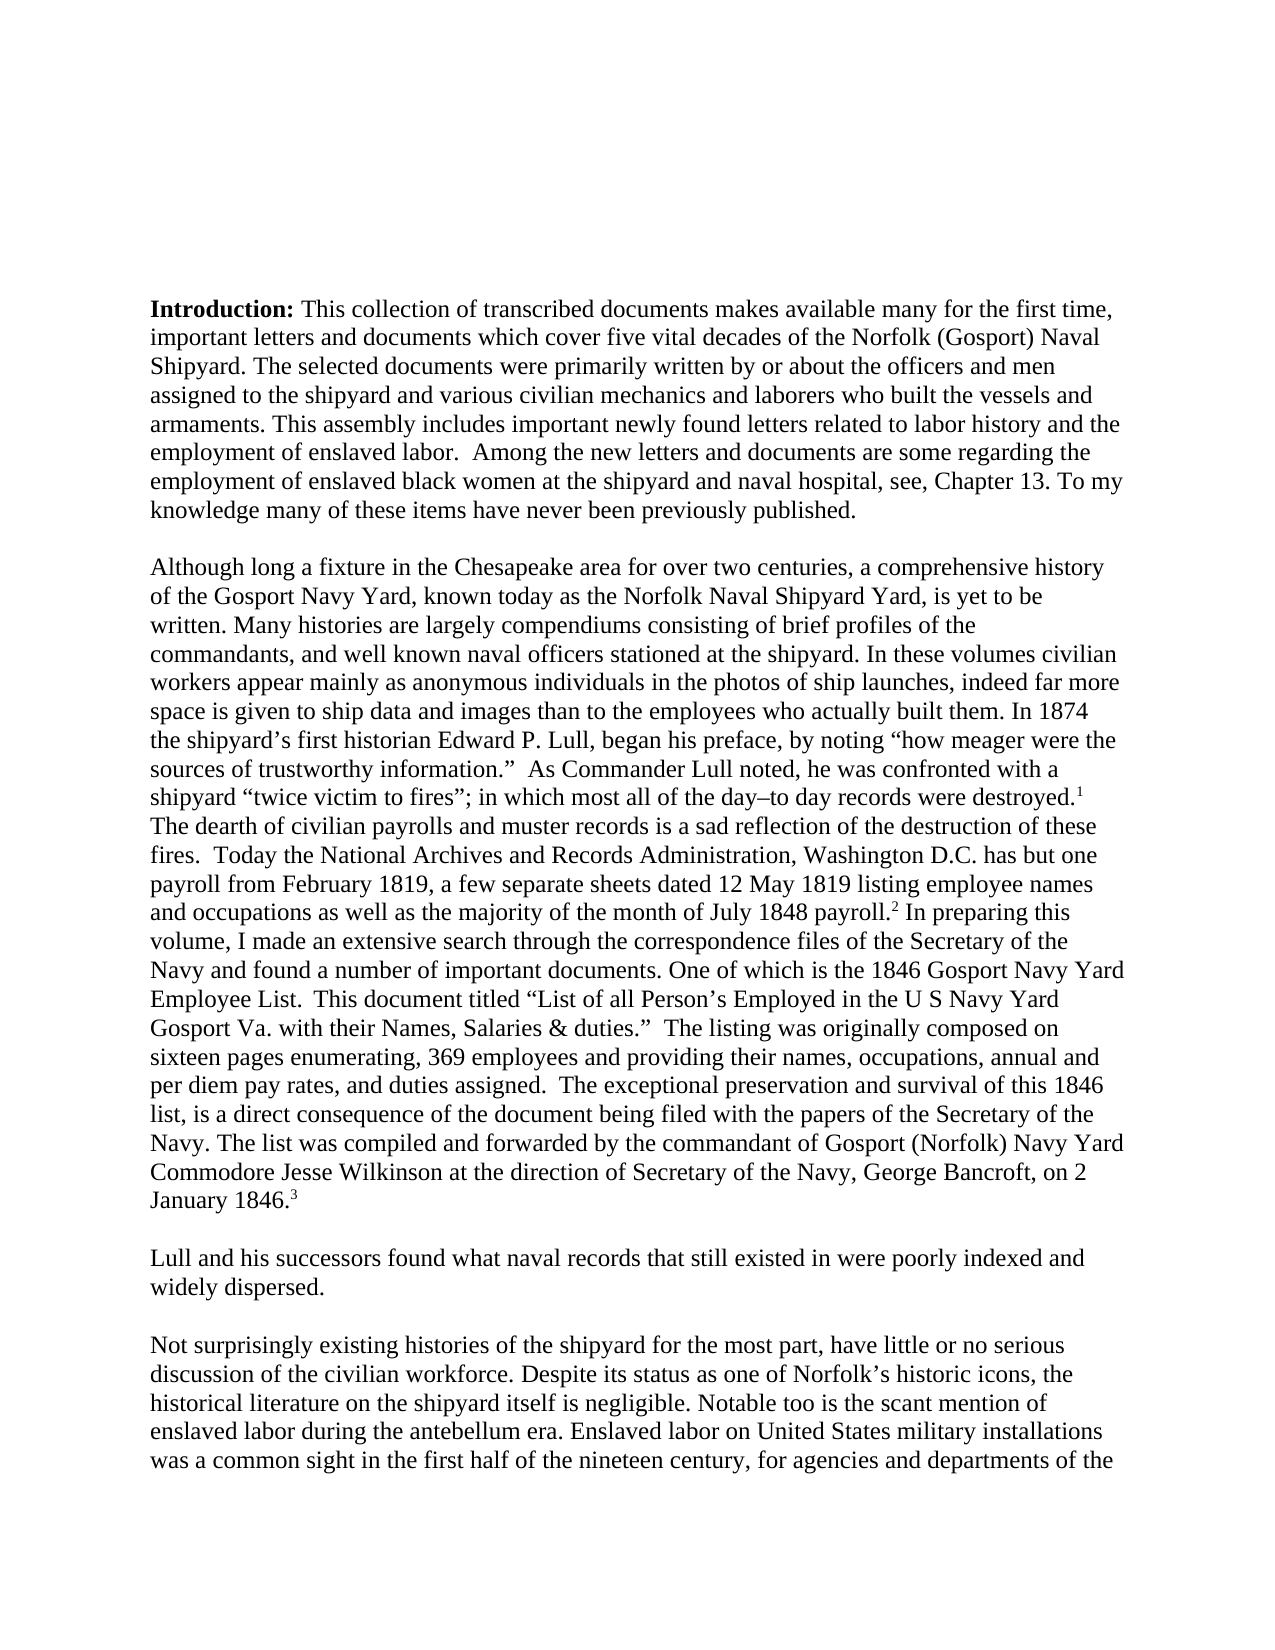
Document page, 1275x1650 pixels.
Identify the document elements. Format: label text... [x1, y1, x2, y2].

text Introduction: This collection of transcribed documents makes available many for the first time, important letters and documents which cover five vital decades of the Norfolk (Gosport) Naval Shipyard. The selected documents were primarily written by or about the officers and men assigned to the shipyard and various civilian mechanics and laborers who built the vessels and armaments. This assembly includes important newly found letters related to labor history and the employment of enslaved labor. Among the new letters and documents are some regarding the employment of enslaved black women at the shipyard and naval hospital, see, Chapter 13. To my knowledge many of these items have never been previously published. Although long a fixture in the Chesapeake area for over two centuries, a comprehensive history of the Gosport Navy Yard, known today as the Norfolk Naval Shipyard Yard, is yet to be written. Many histories are largely compendiums consisting of brief profiles of the commandants, and well known naval officers stationed at the shipyard. In these volumes civilian workers appear mainly as anonymous individuals in the photos of ship launches, indeed far more space is given to ship data and images than to the employees who actually built them. In 1874 the shipyard’s first historian Edward P. Lull, began his preface, by noting “how meager were the sources of trustworthy information.” As Commander Lull noted, he was confronted with a shipyard “twice victim to fires”; in which most all of the day–to day records were destroyed. The dearth of civilian payrolls and muster records is a sad reflection of the destruction of these fires. Today the National Archives and Records Administration, Washington D.C. has but one payroll from February 1819, a few separate sheets dated 12 May 1819 listing employee names and occupations as well as the majority of the month of July 1848 payroll. In preparing this volume, I made an extensive search through the correspondence files of the Secretary of the Navy and found a number of important documents. One of which is the 1846 Gosport Navy Yard Employee List. This document titled “List of all Person’s Employed in the U S Navy Yard Gosport Va. with their Names, Salaries & duties.” The listing was originally composed on sixteen pages enumerating, 369 employees and providing their names, occupations, annual and per diem pay rates, and duties assigned. The exceptional preservation and survival of this 1846 list, is a direct consequence of the document being filed with the papers of the Secretary of the Navy. The list was compiled and forwarded by the commandant of Gosport (Norfolk) Navy Yard Commodore Jesse Wilkinson at the direction of Secretary of the Navy, George Bancroft, on 2 January 1846. [150, 294, 1125, 1214]
text Lull and his successors found what naval records that still existed in were poorly indexed and widely dispersed. [150, 1243, 1125, 1301]
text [150, 1330, 1125, 1474]
